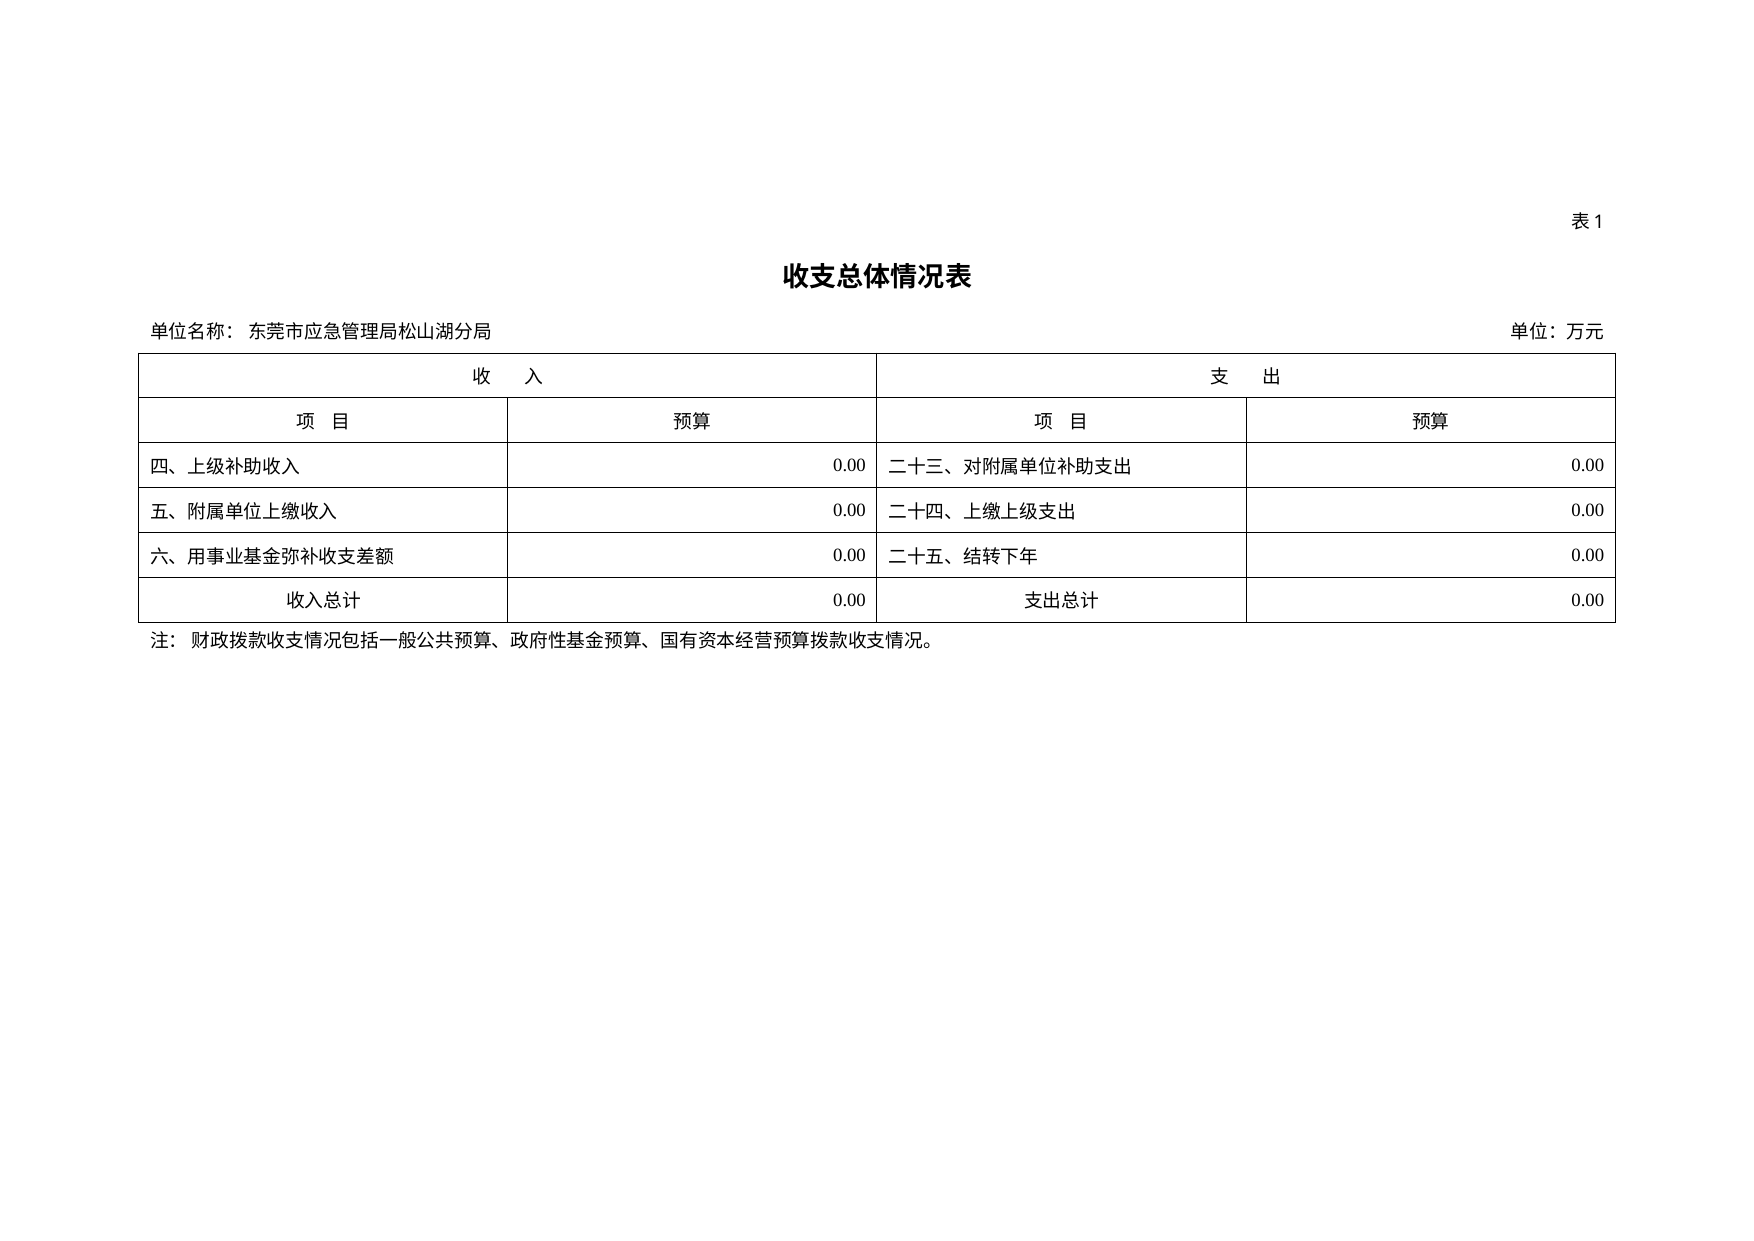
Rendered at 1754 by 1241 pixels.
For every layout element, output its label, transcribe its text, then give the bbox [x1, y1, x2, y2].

table_cell 项 目 [877, 398, 1246, 442]
table_cell 二十三、对附属单位补助支出 [877, 443, 1246, 487]
table_cell 二十四、上缴上级支出 [877, 488, 1246, 532]
table_cell 项 目 [139, 398, 507, 442]
table_cell 0.00 [1247, 443, 1615, 487]
table_cell 0.00 [508, 443, 876, 487]
table_cell 0.00 [508, 533, 876, 577]
text 注： 财政拨款收支情况包括一般公共预算、政府性基金预算、国有资本经营预算拨款收支情况。 [150, 623, 1604, 655]
table_cell 单位：万元 [1246, 308, 1615, 352]
table_cell 支 出 [877, 354, 1615, 397]
table_cell 0.00 [508, 488, 876, 532]
table_cell 0.00 [1247, 533, 1615, 577]
table_cell 四、上级补助收入 [139, 443, 507, 487]
table_header 表1 [139, 198, 1615, 242]
table_cell 六、用事业基金弥补收支差额 [139, 533, 507, 577]
table_cell 预算 [508, 398, 876, 442]
table_cell 0.00 [1247, 488, 1615, 532]
table_cell 五、附属单位上缴收入 [139, 488, 507, 532]
table_cell 收支总体情况表 [139, 243, 1615, 307]
table_cell 支出总计 [877, 578, 1246, 622]
table_cell 预算 [1247, 398, 1615, 442]
table_cell 0.00 [508, 578, 876, 622]
table_cell 收入总计 [139, 578, 507, 622]
table_cell 0.00 [1247, 578, 1615, 622]
table_cell 收 入 [139, 354, 876, 397]
table_cell 单位名称： 东莞市应急管理局松山湖分局 [139, 308, 1246, 352]
table_cell 二十五、结转下年 [877, 533, 1246, 577]
